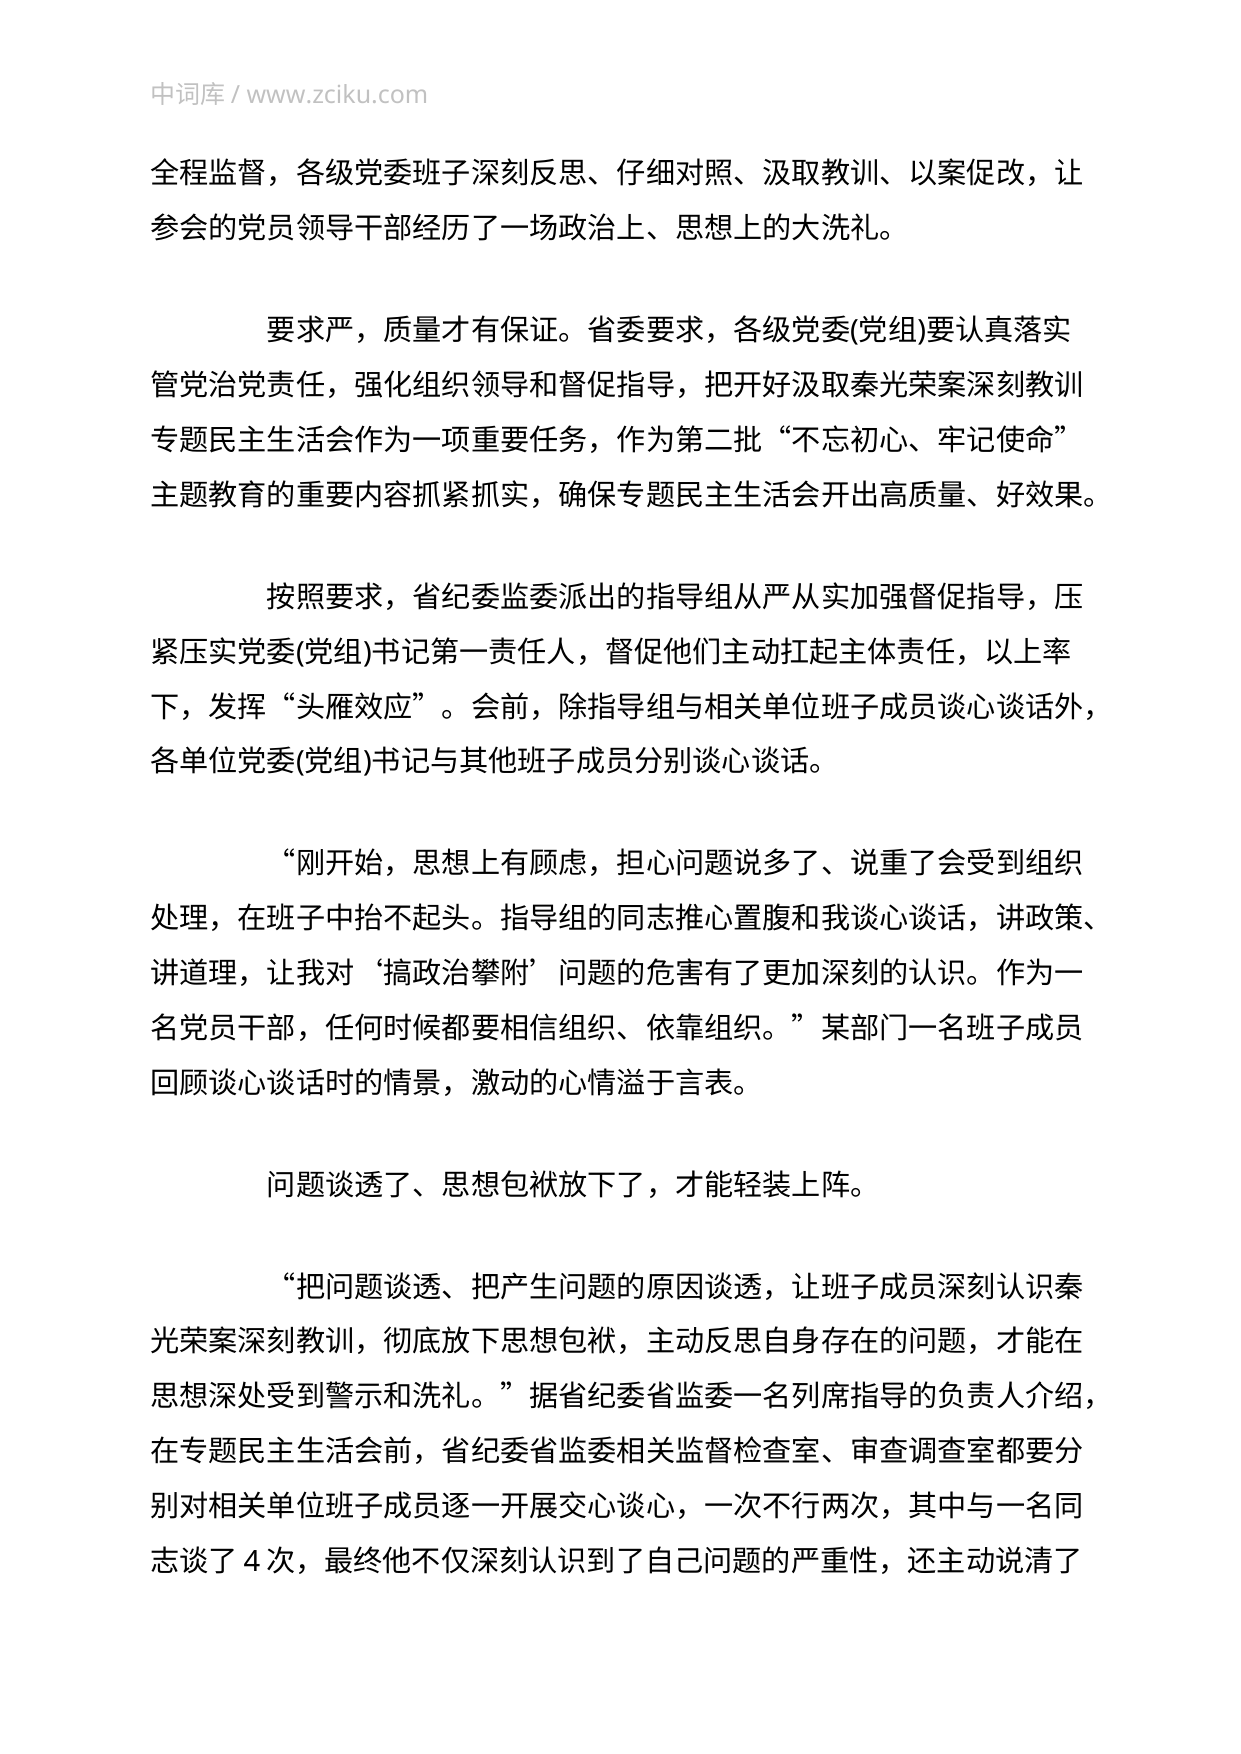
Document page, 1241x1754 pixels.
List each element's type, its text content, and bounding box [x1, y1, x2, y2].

text 按照要求，省纪委监委派出的指导组从严从实加强督促指导，压紧压实党委(党组)书记第一责任人，督促他们主动扛起主体责任，以上率下，发挥“头雁效应”。会前，除指导组与相关单位班子成员谈心谈话外，各单位党委(党组)书记与其他班子成员分别谈心谈话。 [150, 573, 1090, 780]
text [150, 150, 1090, 247]
text “刚开始，思想上有顾虑，担心问题说多了、说重了会受到组织处理，在班子中抬不起头。指导组的同志推心置腹和我谈心谈话，讲政策、讲道理，让我对‘搞政治攀附’问题的危害有了更加深刻的认识。作为一名党员干部，任何时候都要相信组织、依靠组织。”某部门一名班子成员回顾谈心谈话时的情景，激动的心情溢于言表。 [150, 840, 1090, 1102]
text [150, 1263, 1090, 1580]
text 问题谈透了、思想包袱放下了，才能轻装上阵。 [150, 1161, 1090, 1204]
text 要求严，质量才有保证。省委要求，各级党委(党组)要认真落实管党治党责任，强化组织领导和督促指导，把开好汲取秦光荣案深刻教训专题民主生活会作为一项重要任务，作为第二批“不忘初心、牢记使命”主题教育的重要内容抓紧抓实，确保专题民主生活会开出高质量、好效果。 [150, 307, 1090, 514]
